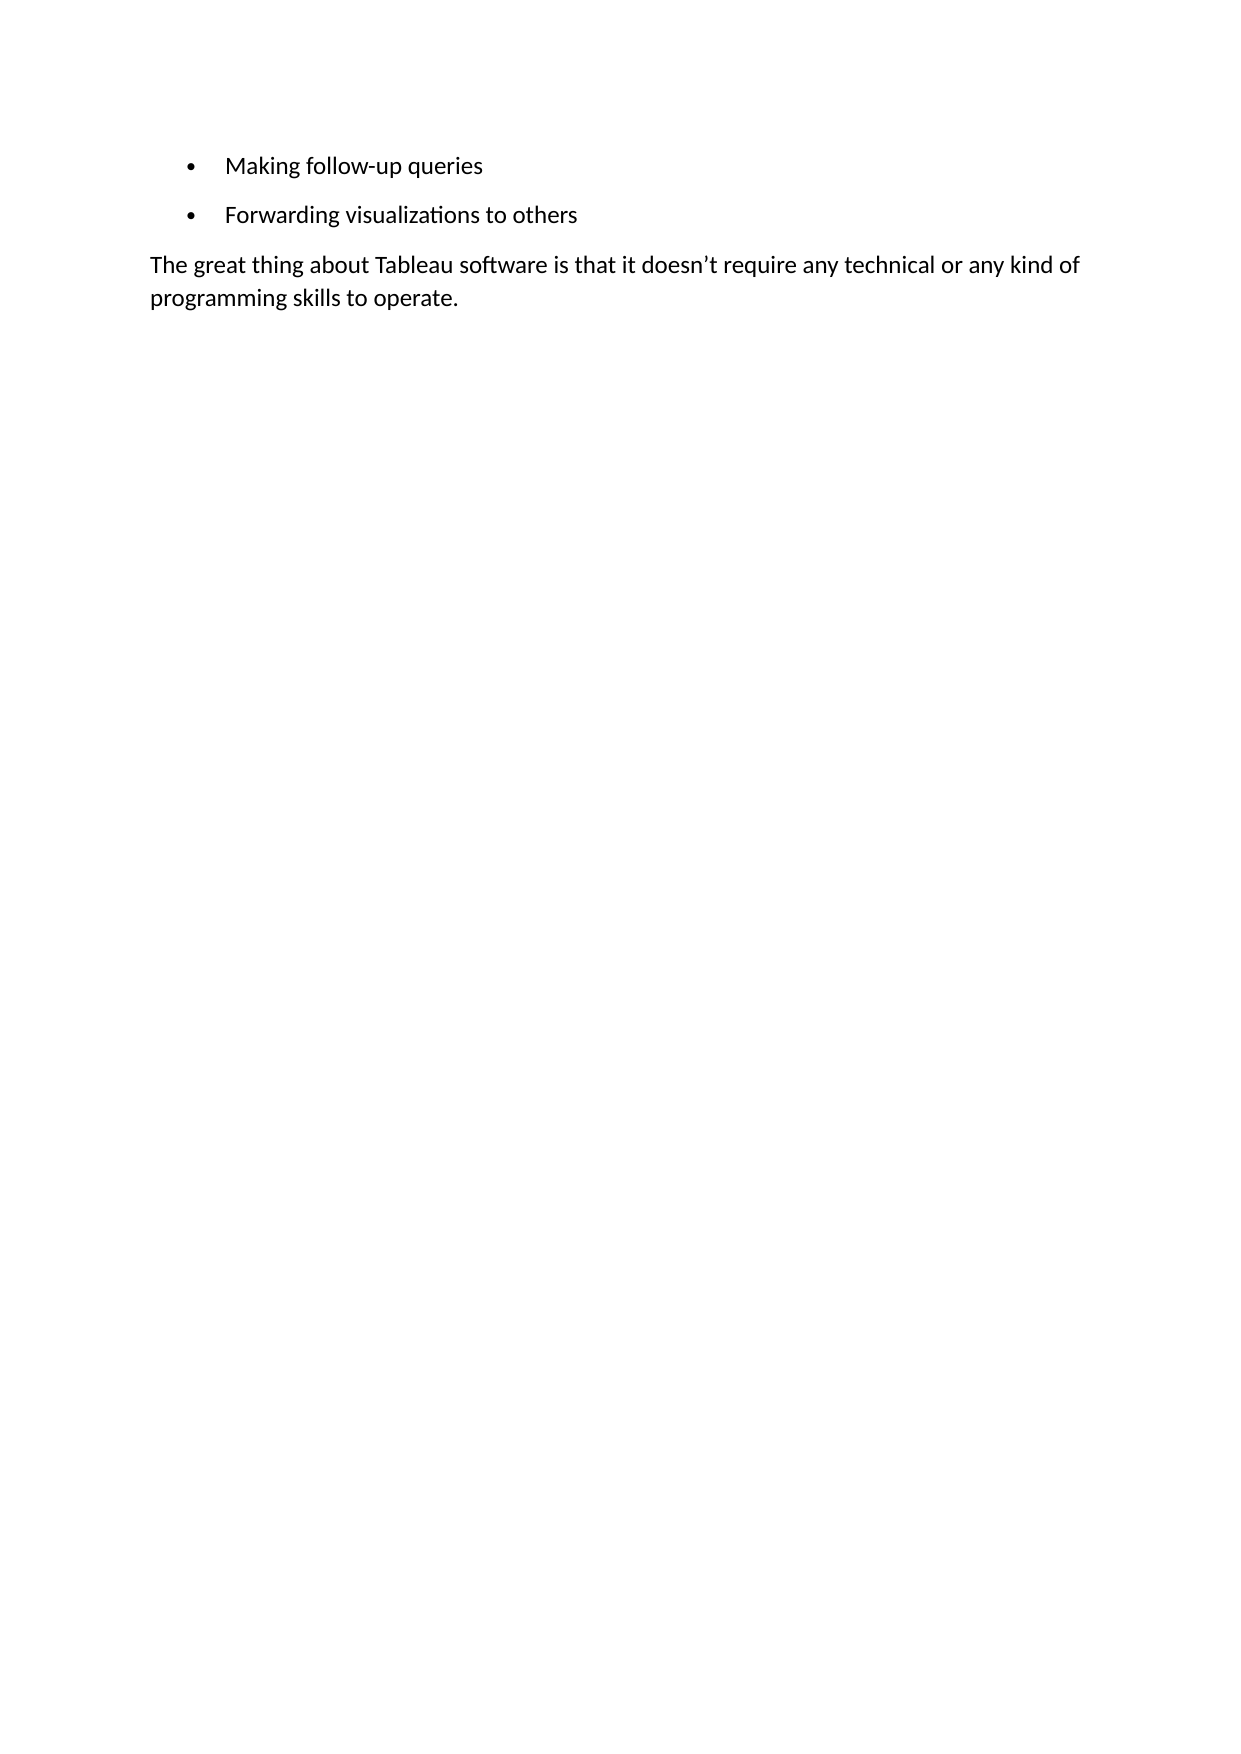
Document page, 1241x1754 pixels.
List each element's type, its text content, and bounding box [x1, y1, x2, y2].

list Forwarding visualizations to others [187, 199, 1090, 230]
list Making follow-up queries [187, 150, 1090, 181]
text The great thing about Tableau software is that it doesn’t require any technical or any kind of programming skills to operate. [150, 249, 1090, 313]
